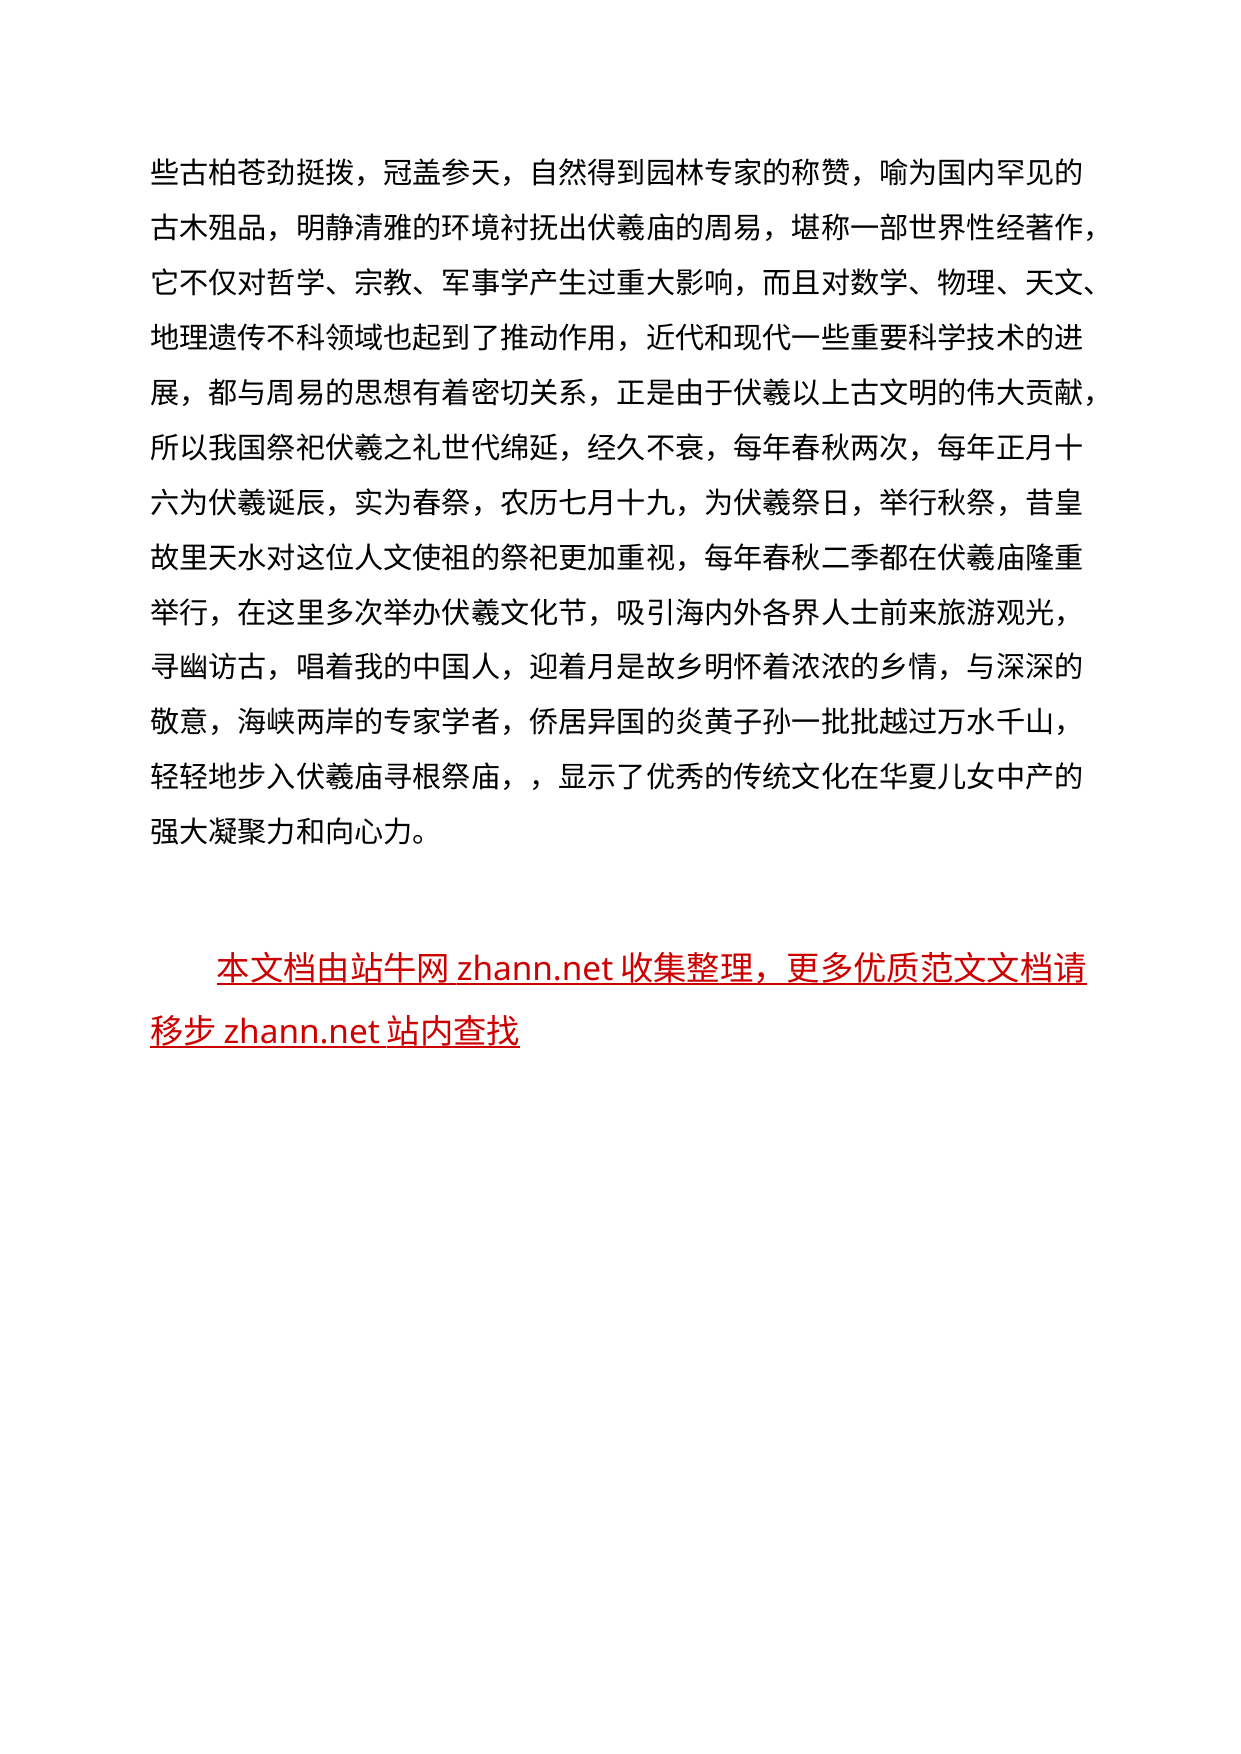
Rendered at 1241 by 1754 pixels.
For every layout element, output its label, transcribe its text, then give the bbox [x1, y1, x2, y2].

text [150, 150, 1090, 851]
text 本文档由站牛网zhann.net收集整理，更多优质范文文档请移步zhann.net站内查找 [150, 942, 1090, 1053]
